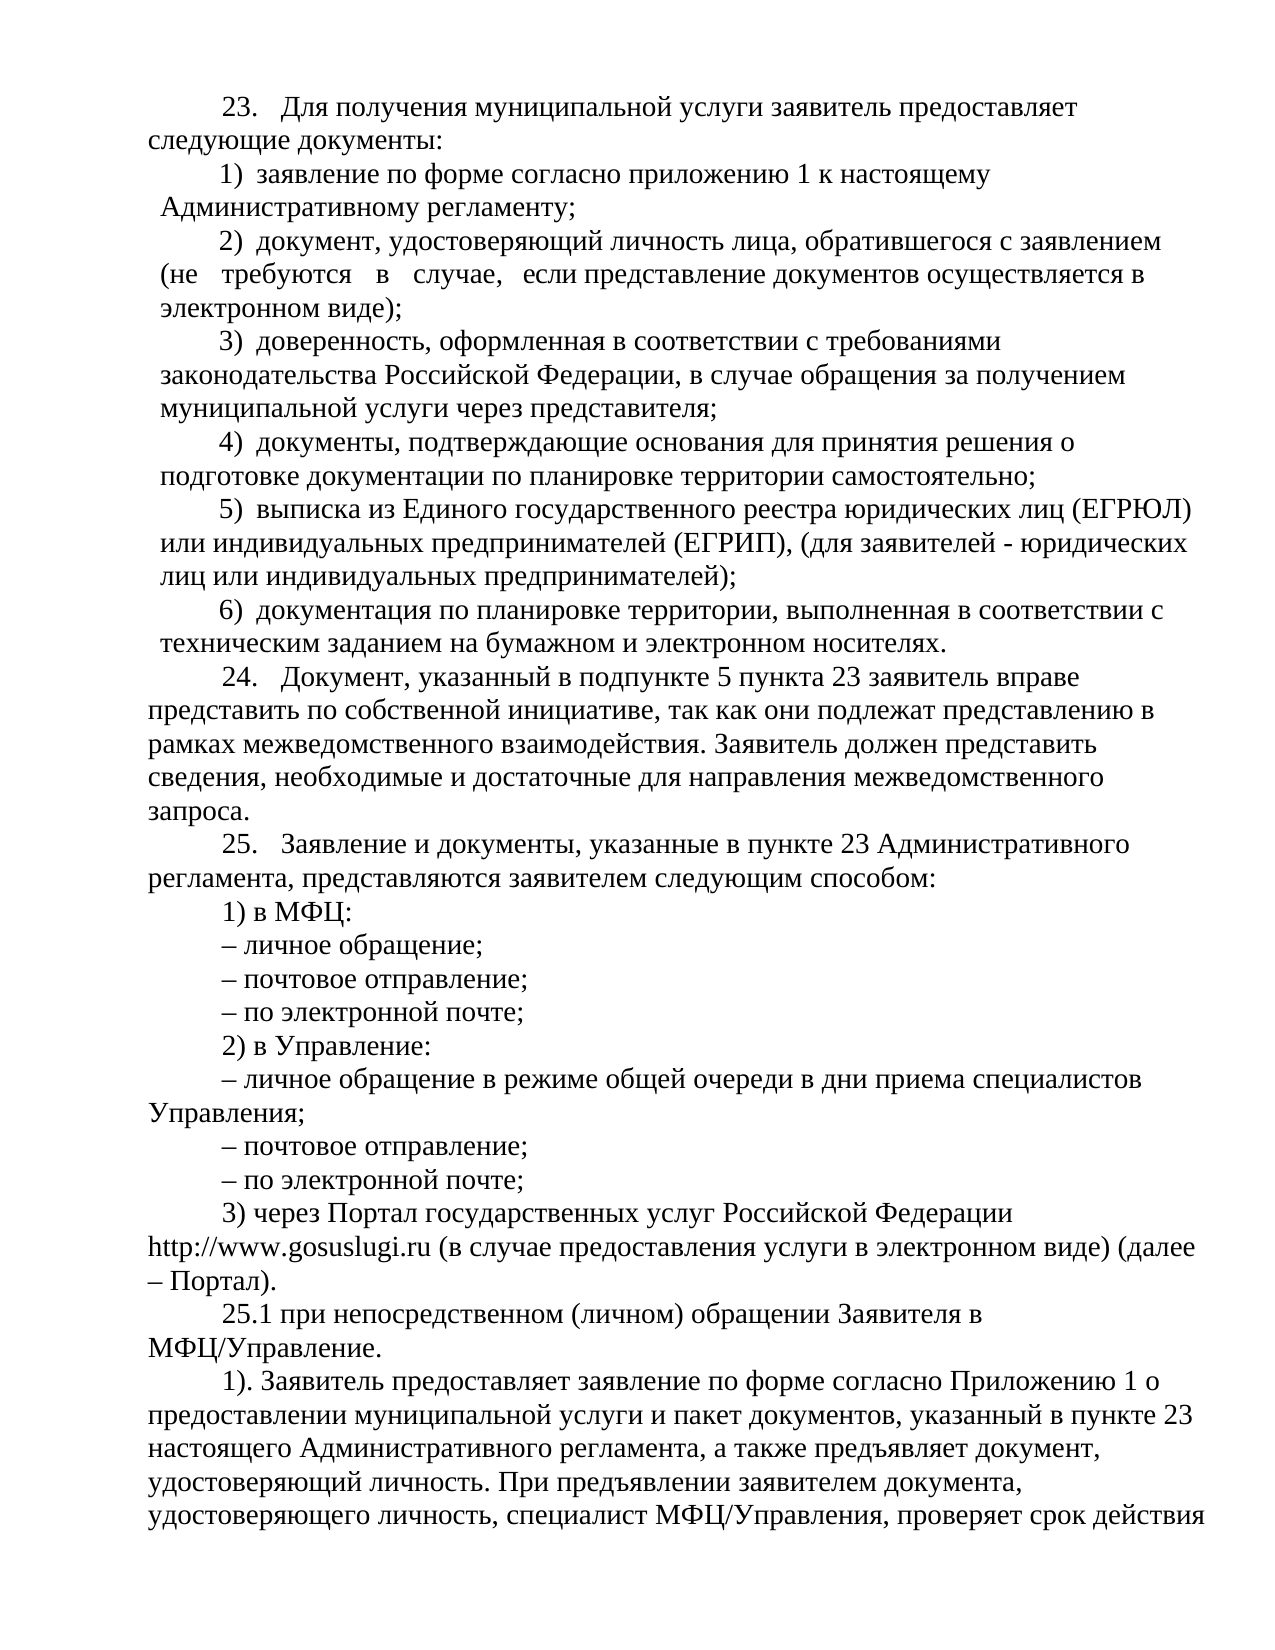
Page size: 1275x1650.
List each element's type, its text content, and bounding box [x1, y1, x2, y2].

list документация по планировке территории, выполненная в соответствии с техническим заданием на бумажном и электронном носителях. [160, 592, 1194, 659]
text 2) в Управление: [148, 1028, 1211, 1061]
list Для получения муниципальной услуги заявитель предоставляет следующие документы: [148, 89, 1211, 156]
list выписка из Единого государственного реестра юридических лиц (ЕГРЮЛ) или индивидуальных предпринимателей (ЕГРИП), (для заявителей - юридических лиц или индивидуальных предпринимателей); [160, 491, 1194, 592]
list Заявление и документы, указанные в пункте 23 Административного регламента, представляются заявителем следующим способом: [148, 827, 1211, 894]
text – почтовое отправление; [148, 1128, 1211, 1162]
text – по электронной почте; [148, 994, 1211, 1028]
text – личное обращение в режиме общей очереди в дни приема специалистов Управления; [148, 1061, 1211, 1128]
text – по электронной почте; [148, 1162, 1211, 1196]
list документы, подтверждающие основания для принятия решения о подготовке документации по планировке территории самостоятельно; [160, 424, 1194, 491]
text 3) через Портал государственных услуг Российской Федерации http://www.gosuslugi.ru (в случае предоставления услуги в электронном виде) (далее – Портал). [148, 1196, 1211, 1296]
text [148, 1363, 1211, 1531]
list доверенность, оформленная в соответствии с требованиями законодательства Российской Федерации, в случае обращения за получением муниципальной услуги через представителя; [160, 323, 1194, 424]
text – почтовое отправление; [148, 961, 1211, 994]
text 25.1 при непосредственном (личном) обращении Заявителя в МФЦ/Управление. [148, 1296, 1211, 1363]
text 1) в МФЦ: [148, 894, 1211, 927]
list документ, удостоверяющий личность лица, обратившегося с заявлением (не требуются в случае, если представление документов осуществляется в электронном виде); [160, 223, 1194, 323]
text – личное обращение; [148, 927, 1211, 961]
list заявление по форме согласно приложению 1 к настоящему Административному регламенту; [160, 156, 1194, 223]
list Документ, указанный в подпункте 5 пункта 23 заявитель вправе представить по собственной инициативе, так как они подлежат представлению в рамках межведомственного взаимодействия. Заявитель должен представить сведения, необходимые и достаточные для направления межведомственного запроса. [148, 659, 1211, 827]
